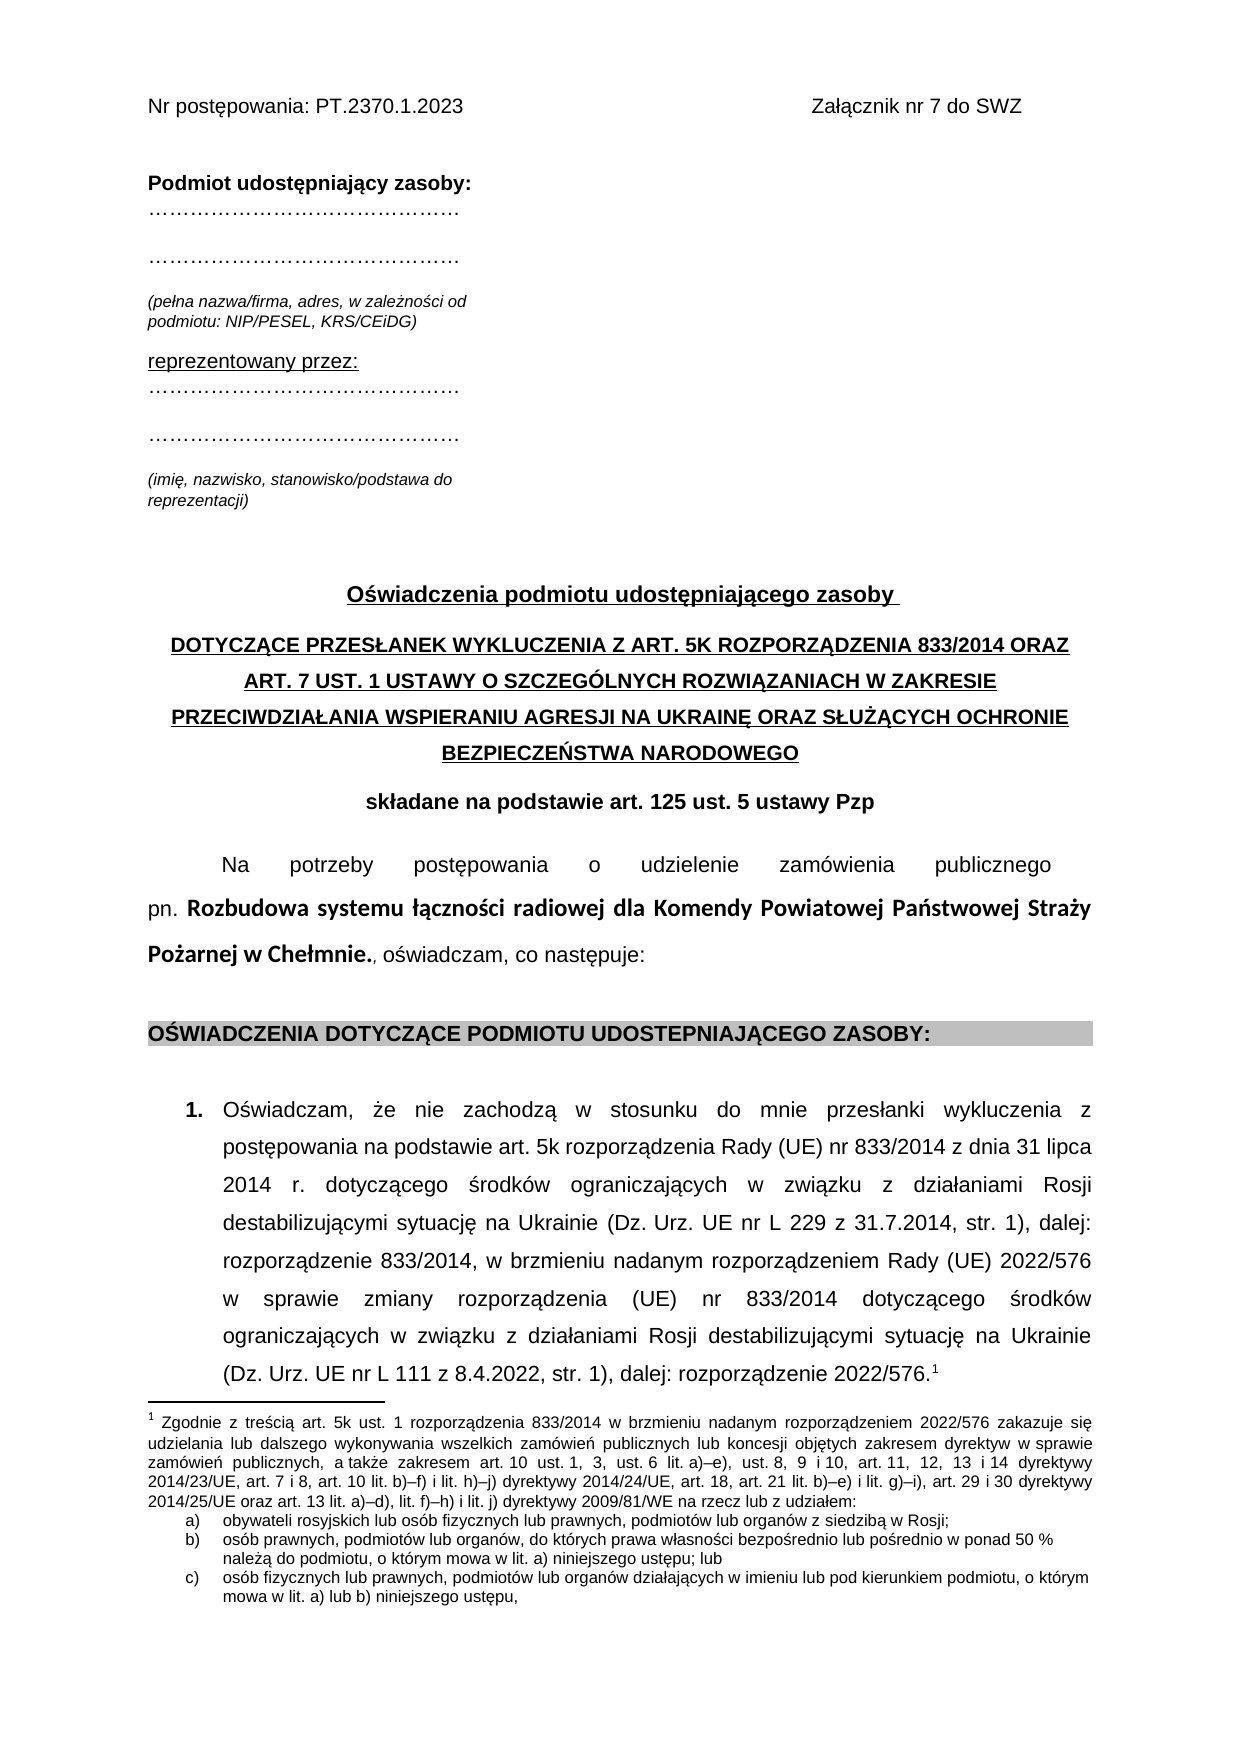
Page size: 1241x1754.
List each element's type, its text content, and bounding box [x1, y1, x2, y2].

text (imię, nazwisko, stanowisko/podstawa do reprezentacji) [148, 470, 472, 510]
text OŚWIADCZENIA DOTYCZĄCE PODMIOTU UDOSTEPNIAJĄCEGO ZASOBY: [148, 1021, 1093, 1046]
text ……………………………………………………………………………… [148, 374, 472, 446]
text Nr postępowania: PT.2370.1.2023 Załącznik nr 7 do SWZ [148, 94, 1093, 118]
text Podmiot udostępniający zasoby: [148, 171, 1093, 194]
list Oświadczam, że nie zachodzą w stosunku do mnie przesłanki wykluczenia z postępowania na podstawie art. 5k rozporządzenia Rady (UE) nr 833/2014 z dnia 31 lipca 2014 r. dotyczącego środków ograniczających w związku z działaniami Rosji destabilizującymi sytuację na Ukrainie (Dz. Urz. UE nr L 229 z 31.7.2014, str. 1), dalej: rozporządzenie 833/2014, w brzmieniu nadanym rozporządzeniem Rady (UE) 2022/576 w sprawie zmiany rozporządzenia (UE) nr 833/2014 dotyczącego środków ograniczających w związku z działaniami Rosji destabilizującymi sytuację na Ukrainie (Dz. Urz. UE nr L 111 z 8.4.2022, str. 1), dalej: rozporządzenie 2022/576. [185, 1096, 1093, 1386]
text Oświadczenia podmiotu udostępniającego zasoby [148, 581, 1093, 607]
text reprezentowany przez: [148, 349, 1093, 373]
text DOTYCZĄCE PRZESŁANEK WYKLUCZENIA Z ART. 5K ROZPORZĄDZENIA 833/2014 ORAZ ART. 7 UST. 1 USTAWY o szczególnych rozwiązaniach w zakresie przeciwdziałania wspieraniu agresji na Ukrainę oraz służących ochronie bezpieczeństwa narodowego [148, 633, 1093, 764]
text Na potrzeby postępowania o udzielenie zamówienia publicznego pn. Rozbudowa systemu łączności radiowej dla Komendy Powiatowej Państwowej Straży Pożarnej w Chełmnie., oświadczam, co następuje: [148, 852, 1093, 968]
text (pełna nazwa/firma, adres, w zależności od podmiotu: NIP/PESEL, KRS/CEiDG) [148, 292, 472, 331]
text składane na podstawie art. 125 ust. 5 ustawy Pzp [148, 789, 1093, 814]
text ……………………………………………………………………………… [148, 196, 472, 268]
